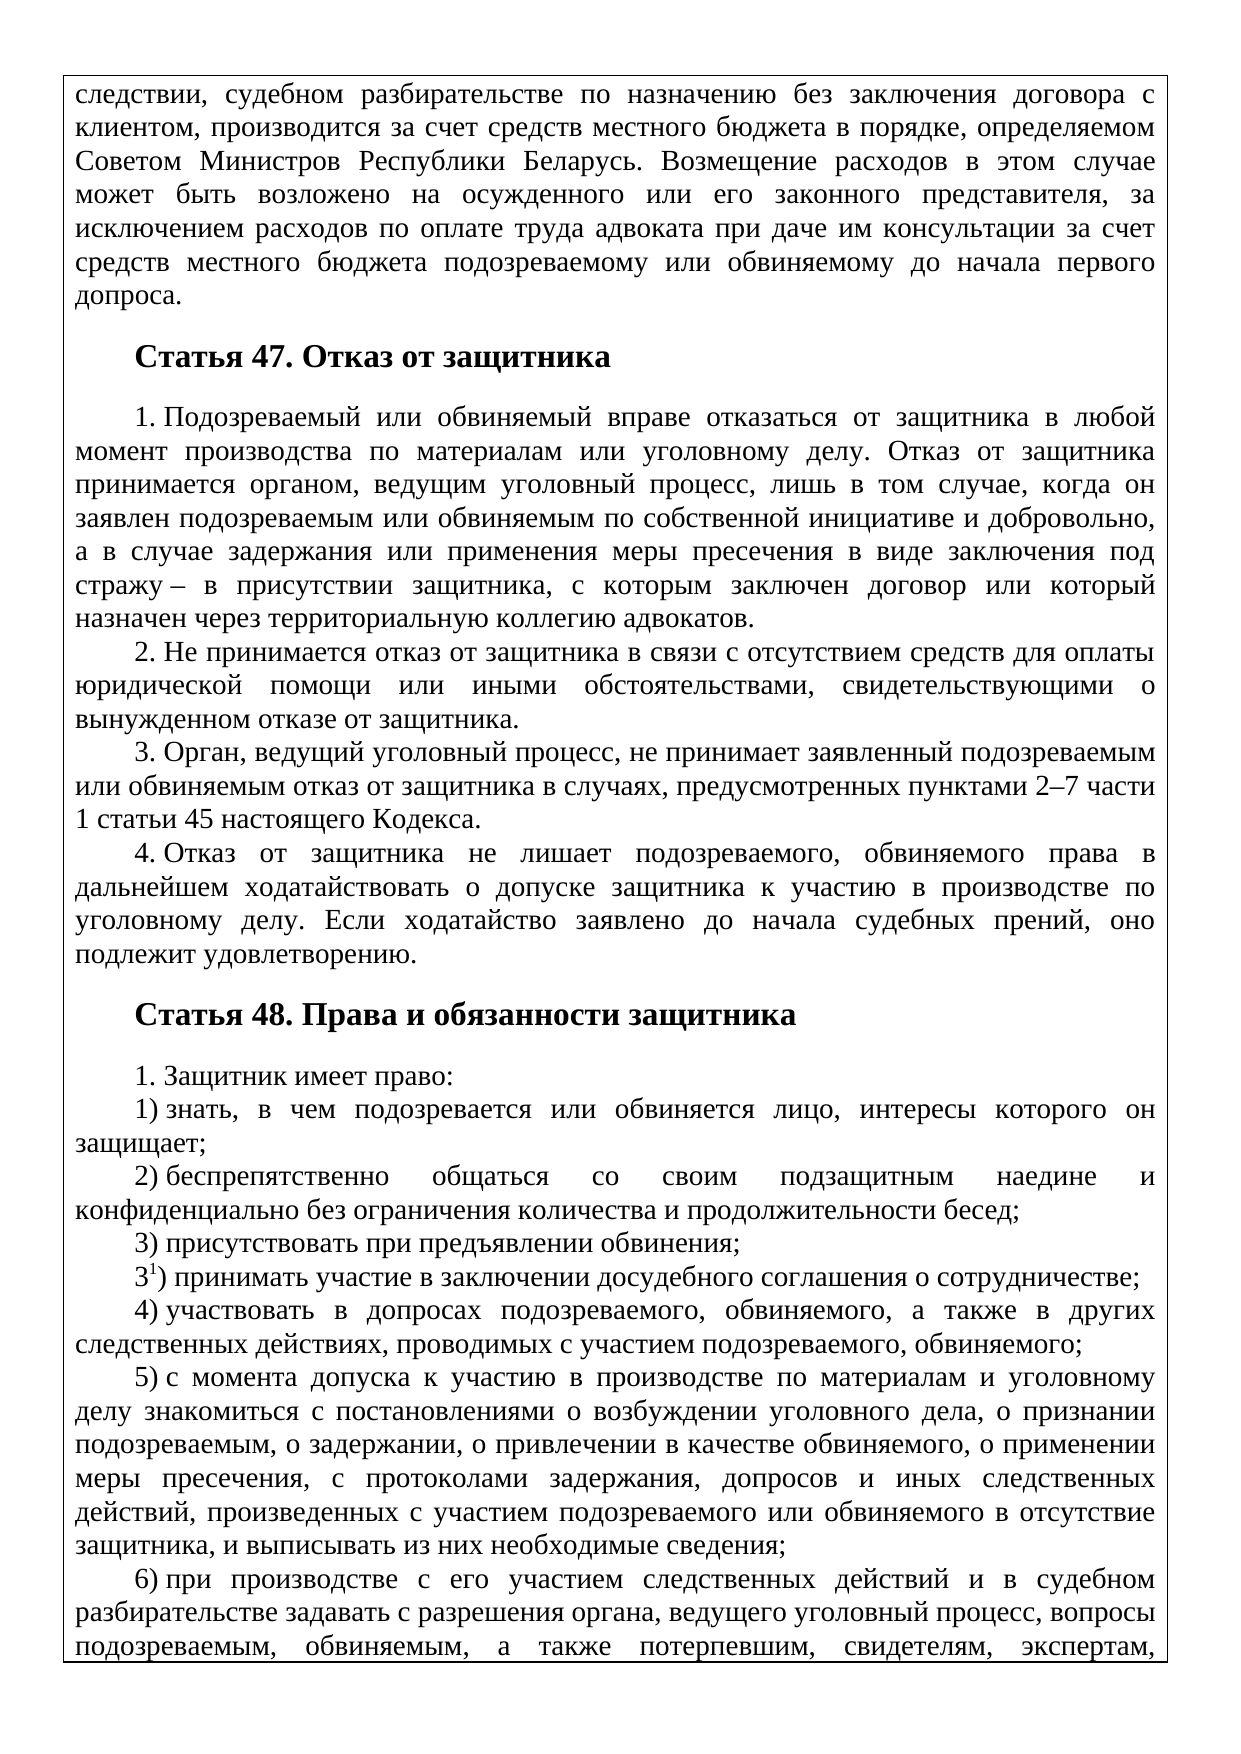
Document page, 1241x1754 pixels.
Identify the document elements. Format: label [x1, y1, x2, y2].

table_header [64, 76, 1167, 1661]
